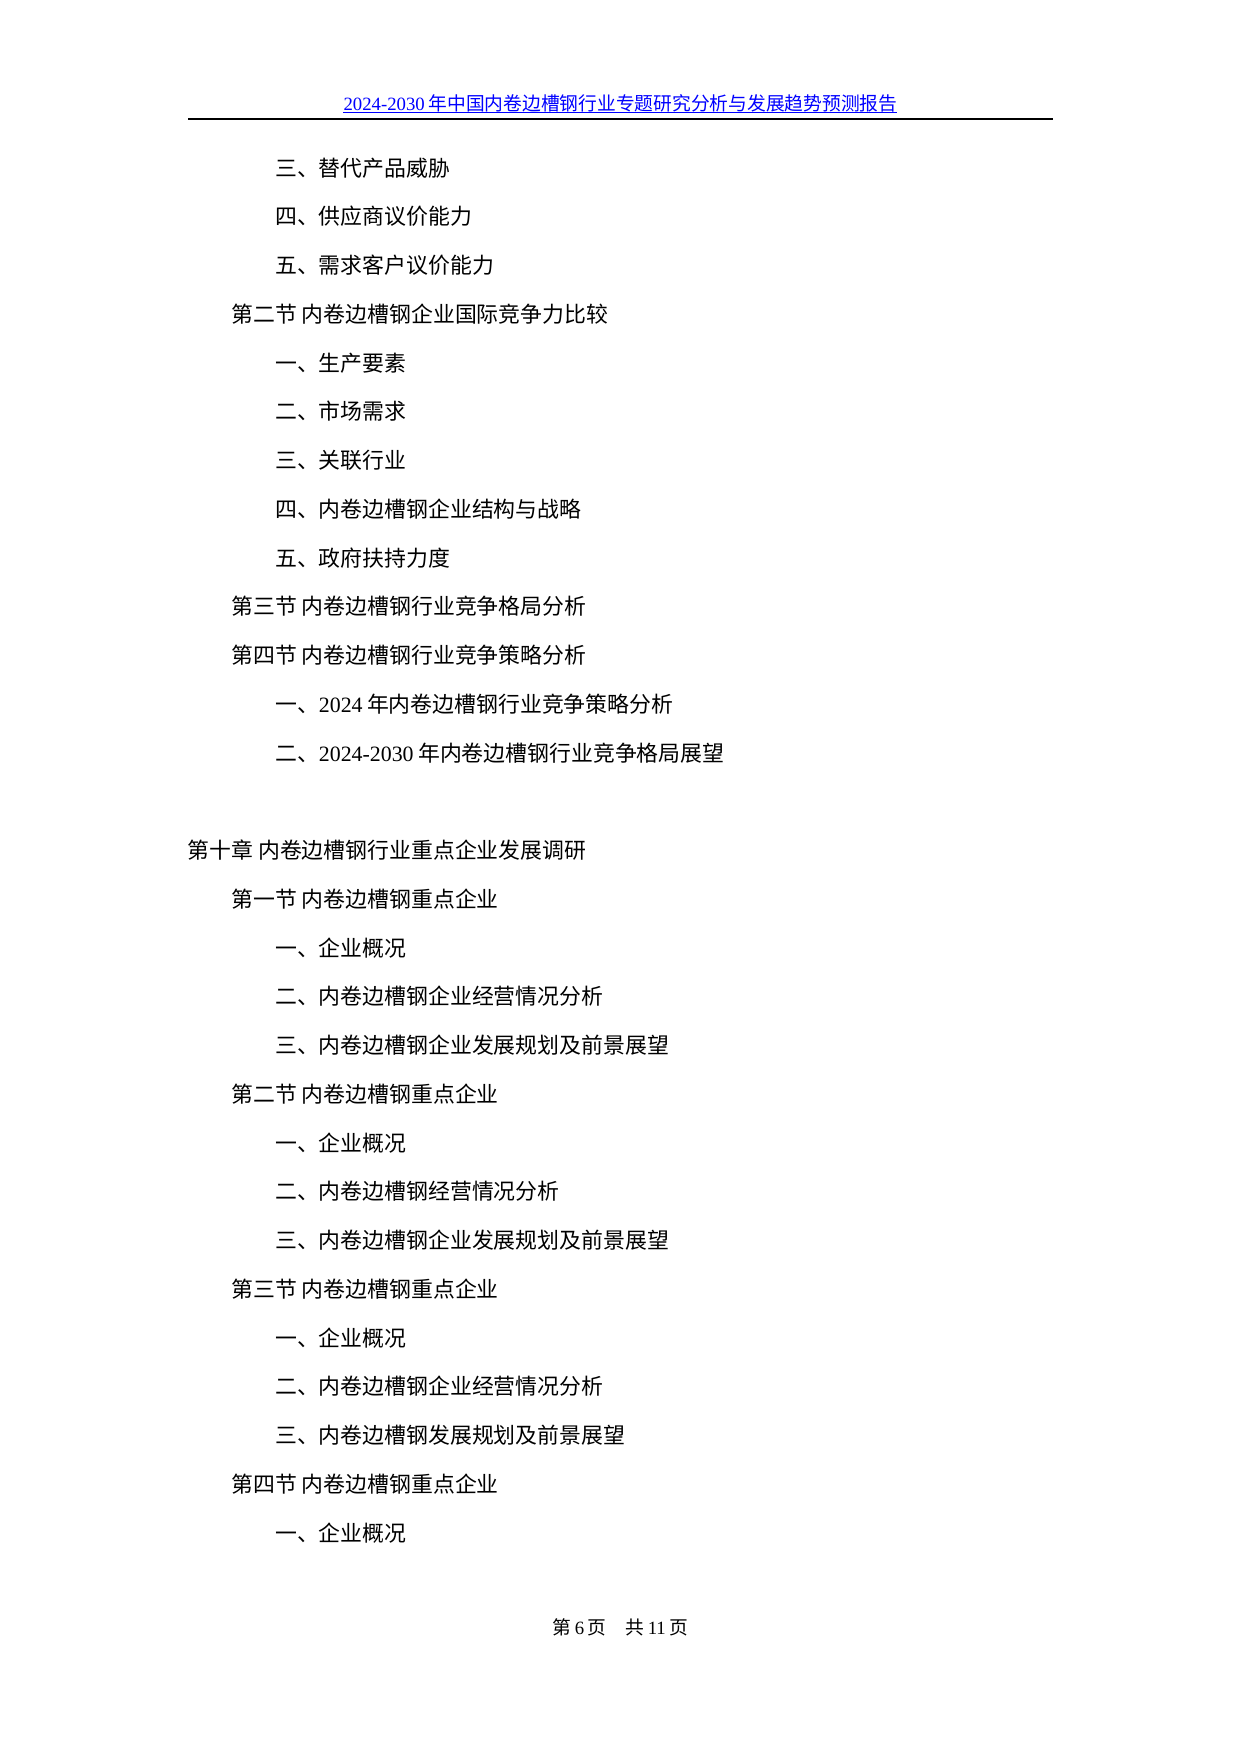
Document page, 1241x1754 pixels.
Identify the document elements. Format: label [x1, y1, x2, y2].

text [187, 150, 1053, 1548]
